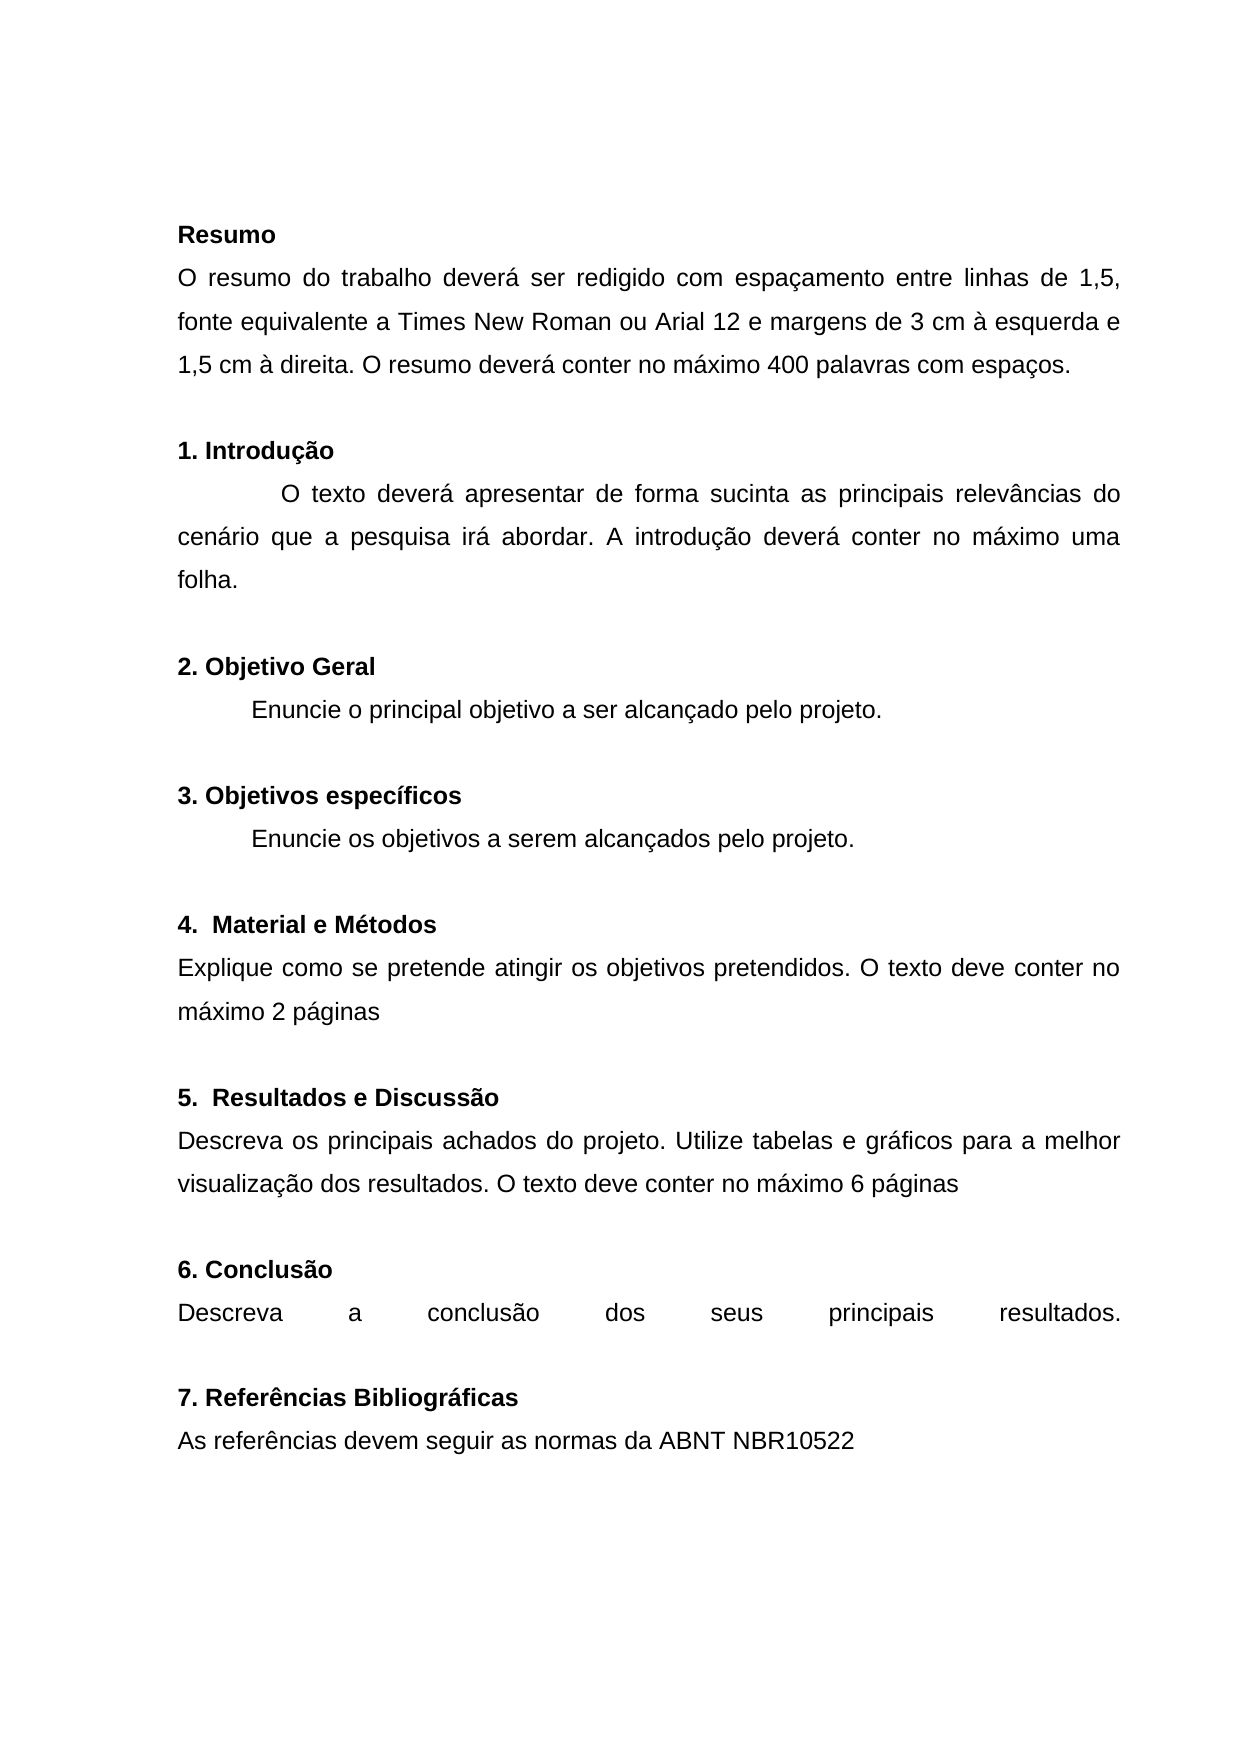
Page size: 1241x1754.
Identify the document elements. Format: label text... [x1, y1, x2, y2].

text Descreva a conclusão dos seus principais resultados. [177, 1298, 1122, 1369]
text 5. Resultados e Discussão [177, 1083, 1122, 1112]
text O texto deverá apresentar de forma sucinta as principais relevâncias do cenário que a pesquisa irá abordar. A introdução deverá conter no máximo uma folha. [177, 479, 1122, 594]
text 2. Objetivo Geral [177, 652, 1122, 680]
text Descreva os principais achados do projeto. Utilize tabelas e gráficos para a melhor visualização dos resultados. O texto deve conter no máximo 6 páginas [177, 1126, 1122, 1198]
text Explique como se pretende atingir os objetivos pretendidos. O texto deve conter no máximo 2 páginas [177, 953, 1122, 1025]
text As referências devem seguir as normas da ABNT NBR10522 [177, 1426, 1122, 1455]
text Enuncie o principal objetivo a ser alcançado pelo projeto. [177, 695, 1122, 723]
text 4. Material e Métodos [177, 910, 1122, 939]
text 6. Conclusão [177, 1255, 1122, 1284]
text Enuncie os objetivos a serem alcançados pelo projeto. [177, 824, 1122, 853]
text O resumo do trabalho deverá ser redigido com espaçamento entre linhas de 1,5, fonte equivalente a Times New Roman ou Arial 12 e margens de 3 cm à esquerda e 1,5 cm à direita. O resumo deverá conter no máximo 400 palavras com espaços. [177, 263, 1122, 378]
text 7. Referências Bibliográficas [177, 1383, 1122, 1412]
text 1. Introdução [177, 436, 1122, 465]
text Resumo [177, 220, 1122, 249]
text 3. Objetivos específicos [177, 781, 1122, 810]
